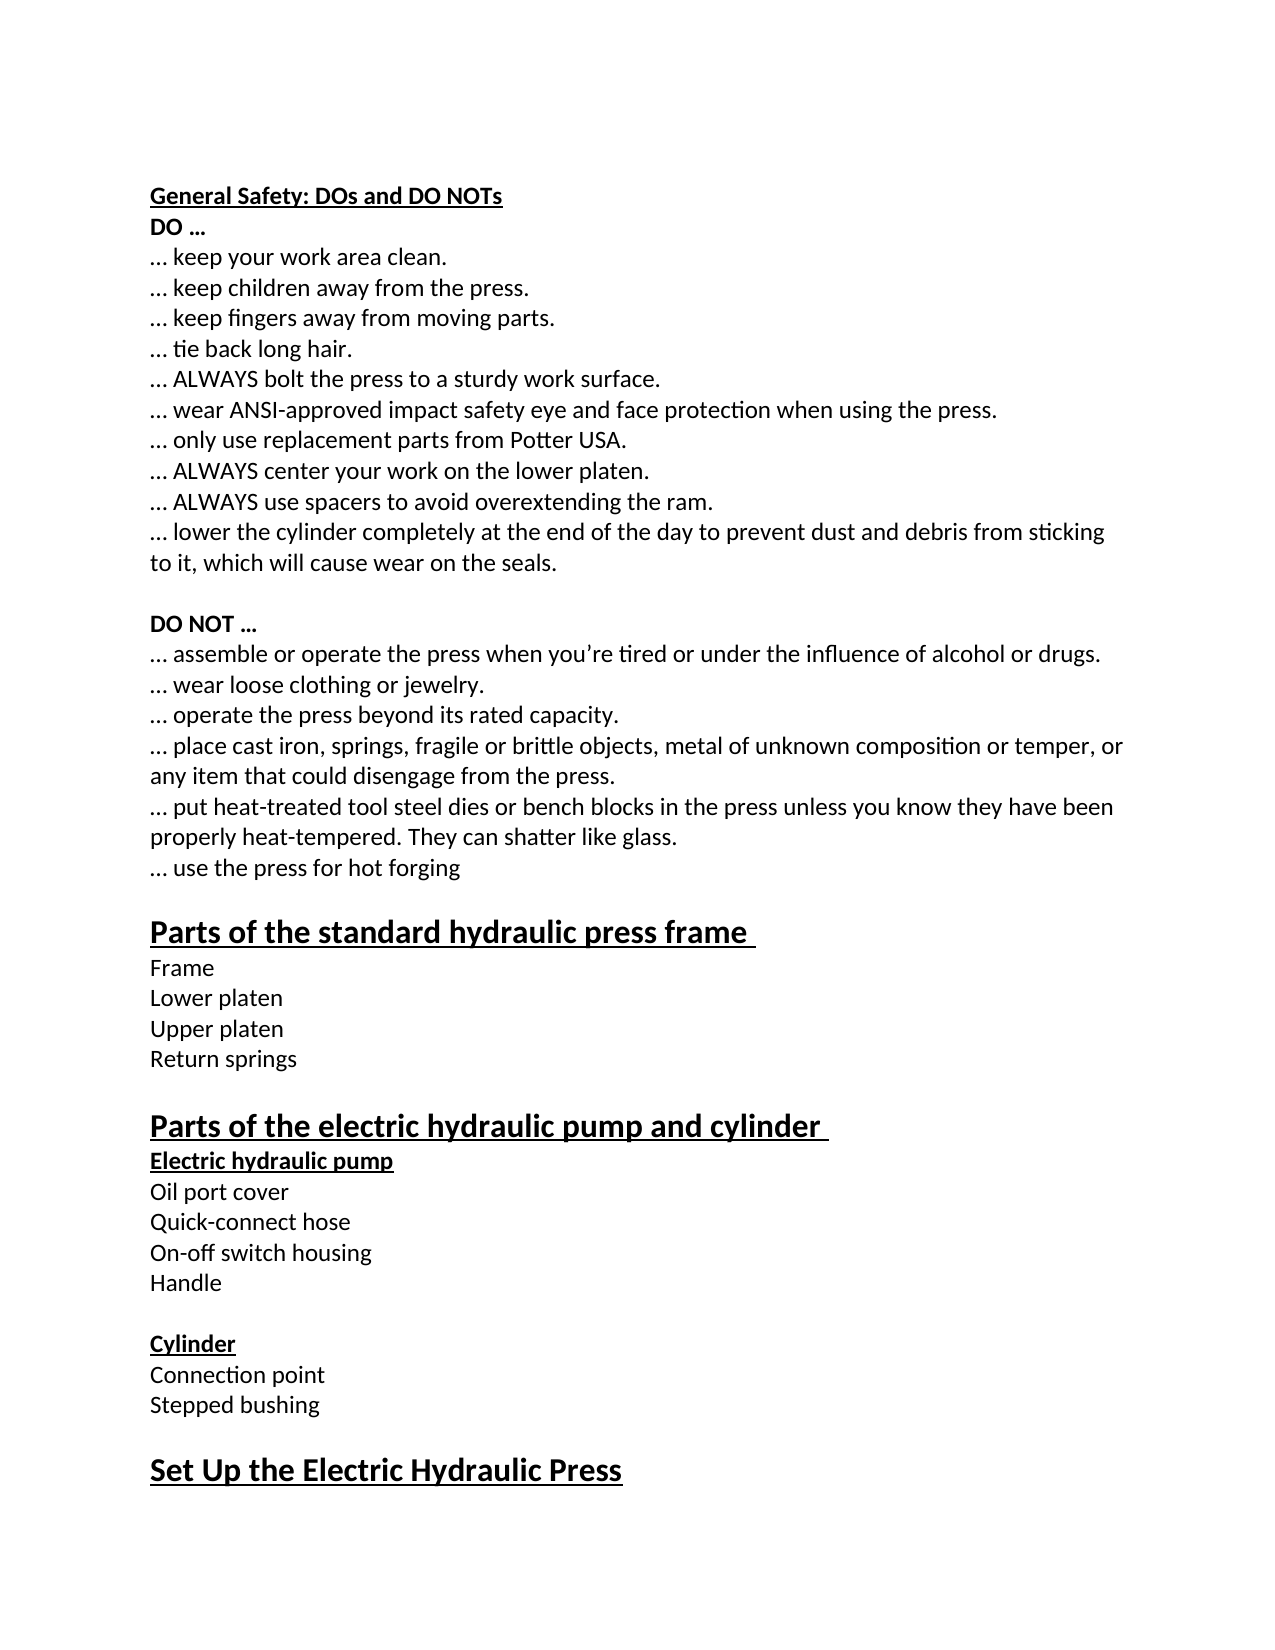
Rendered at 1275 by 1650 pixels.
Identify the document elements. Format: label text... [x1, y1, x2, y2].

text Stepped bushing [150, 1389, 1125, 1420]
text Quick-connect hose [150, 1206, 1125, 1237]
text Cylinder [150, 1328, 1125, 1359]
text … keep fingers away from moving parts. [150, 303, 1125, 333]
text … use the press for hot forging [150, 852, 1125, 882]
text … put heat-treated tool steel dies or bench blocks in the press unless you know they have been properly heat-tempered. They can shatter like glass. [150, 791, 1125, 852]
text … only use replacement parts from Potter USA. [150, 425, 1125, 455]
text … ALWAYS center your work on the lower platen. [150, 455, 1125, 486]
text … wear ANSI-approved impact safety eye and face protection when using the press. [150, 394, 1125, 425]
text On-off switch housing [150, 1237, 1125, 1267]
text DO … [150, 211, 1125, 242]
text … keep your work area clean. [150, 242, 1125, 272]
text … operate the press beyond its rated capacity. [150, 699, 1125, 730]
text Parts of the standard hydraulic press frame [150, 911, 1125, 952]
text … ALWAYS use spacers to avoid overextending the ram. [150, 486, 1125, 516]
text Parts of the electric hydraulic pump and cylinder [150, 1104, 1125, 1145]
text Frame [150, 952, 1125, 982]
text Electric hydraulic pump [150, 1145, 1125, 1176]
text … wear loose clothing or jewelry. [150, 669, 1125, 699]
text … tie back long hair. [150, 333, 1125, 364]
text Set Up the Electric Hydraulic Press [150, 1449, 1125, 1489]
text Lower platen [150, 982, 1125, 1013]
text Oil port cover [150, 1176, 1125, 1206]
text Handle [150, 1267, 1125, 1298]
text … keep children away from the press. [150, 272, 1125, 303]
text General Safety: DOs and DO NOTs [150, 181, 1125, 211]
text … lower the cylinder completely at the end of the day to prevent dust and debris from sticking to it, which will cause wear on the seals. [150, 516, 1125, 577]
text Upper platen [150, 1013, 1125, 1043]
text DO NOT … [150, 608, 1125, 638]
text Connection point [150, 1359, 1125, 1389]
text Return springs [150, 1043, 1125, 1074]
text … place cast iron, springs, fragile or brittle objects, metal of unknown composition or temper, or any item that could disengage from the press. [150, 730, 1125, 791]
text … ALWAYS bolt the press to a sturdy work surface. [150, 364, 1125, 394]
text … assemble or operate the press when you’re tired or under the influence of alcohol or drugs. [150, 638, 1125, 669]
